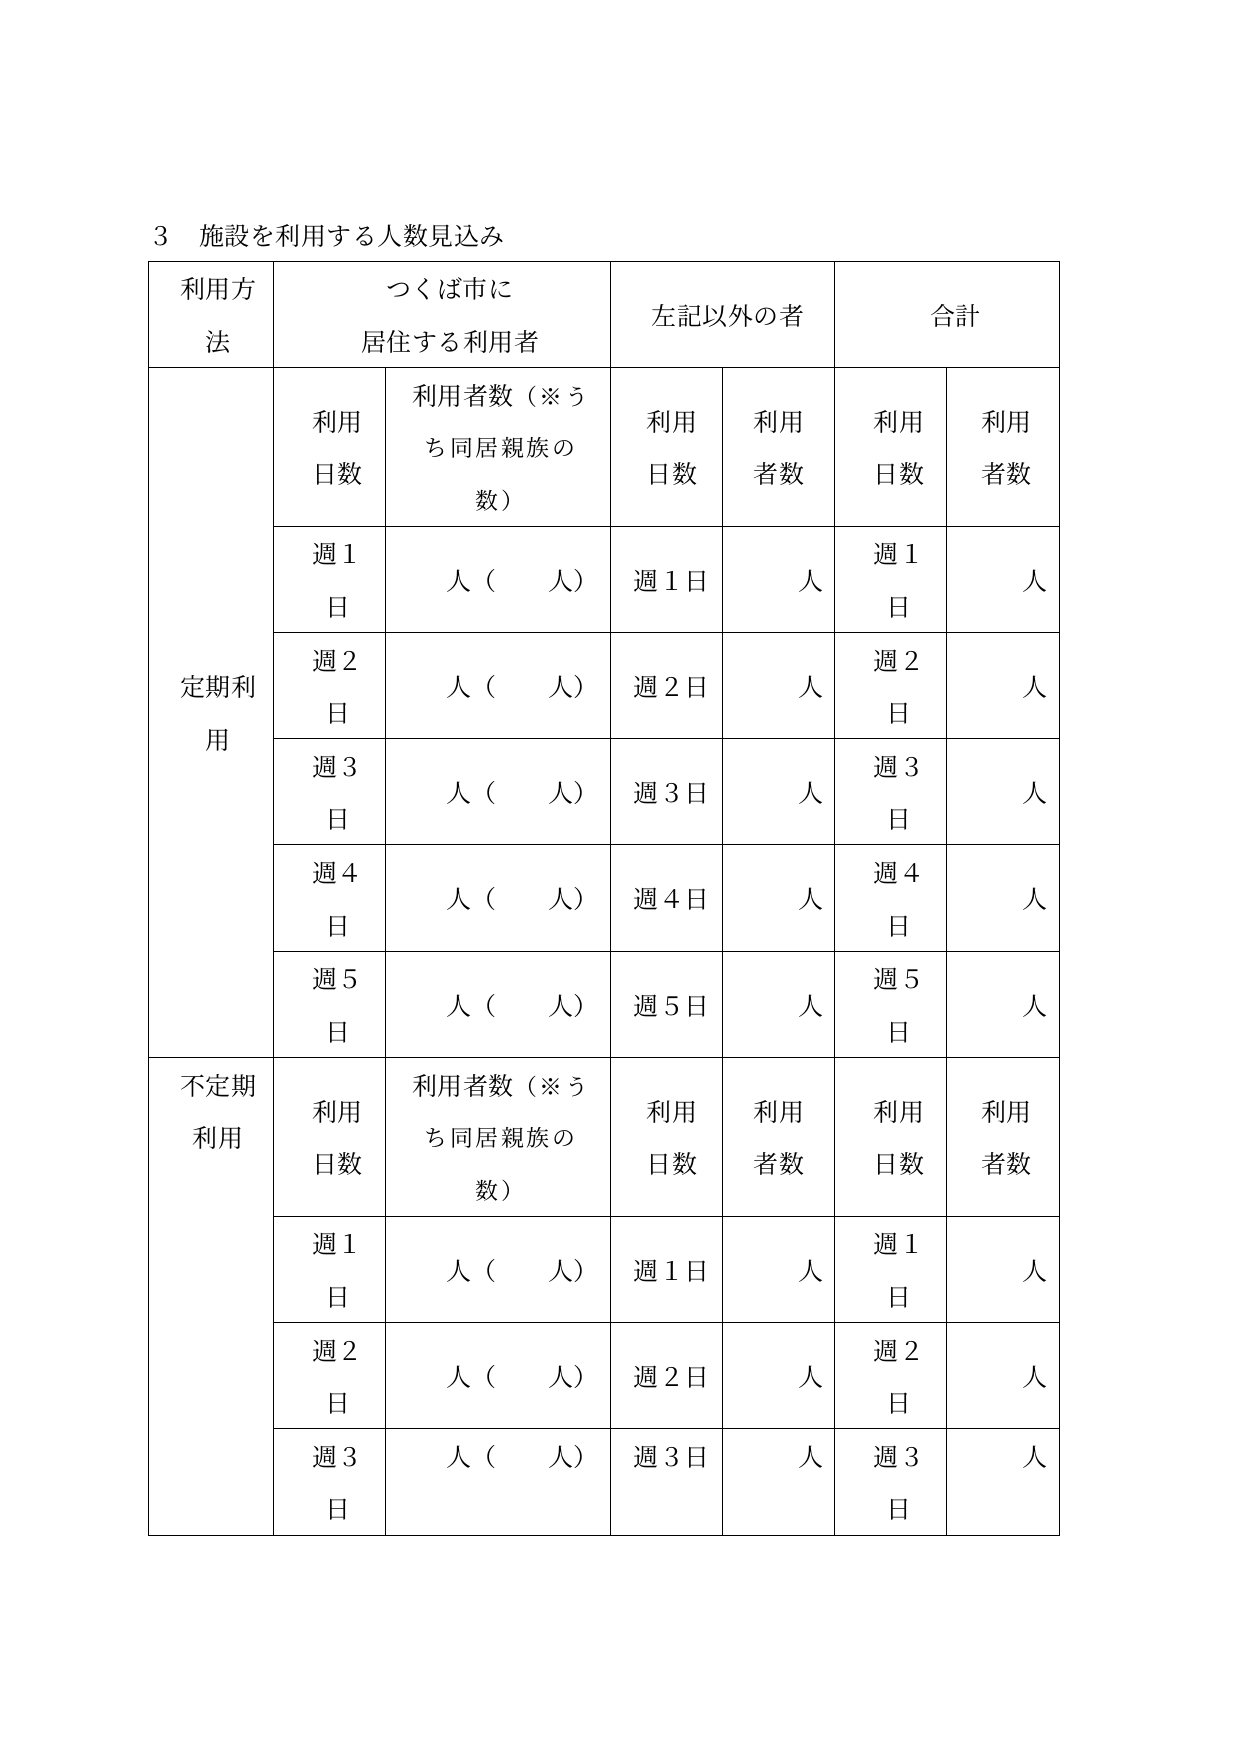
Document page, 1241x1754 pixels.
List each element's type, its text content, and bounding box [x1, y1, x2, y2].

table_cell 利用 日数 [835, 1058, 946, 1216]
table_cell 週１日 [611, 1217, 722, 1322]
table_cell 週５日 [611, 952, 722, 1057]
table_cell 週３日 [611, 1429, 722, 1534]
table_cell 利用 日数 [611, 1058, 722, 1216]
table_cell 週２日 [611, 1323, 722, 1428]
table_header つくば市に 居住する利用者 [274, 262, 610, 367]
table_cell 人 [947, 1217, 1059, 1322]
table_cell 定期利用 [149, 368, 273, 1057]
table_cell 利用者数（※うち同居親族の数） [386, 368, 610, 526]
table_cell 週１日 [835, 1217, 946, 1322]
table_cell 週３日 [274, 739, 385, 844]
table_cell 人 [947, 633, 1059, 738]
table_cell 週４日 [835, 845, 946, 951]
table_cell 人 [723, 527, 834, 632]
table_cell 利用 者数 [947, 1058, 1059, 1216]
table_cell 週２日 [835, 1323, 946, 1428]
table_cell 利用 日数 [274, 368, 385, 526]
table_cell 週２日 [274, 1323, 385, 1428]
table_cell 週３日 [835, 1429, 946, 1534]
table_cell 人（ 人） [386, 527, 610, 632]
table_cell 週２日 [611, 633, 722, 738]
table_cell 人 [723, 633, 834, 738]
table_cell 利用 者数 [723, 368, 834, 526]
table_cell 人（ 人） [386, 845, 610, 951]
table_cell 週５日 [274, 952, 385, 1057]
table_cell 人 [947, 527, 1059, 632]
table_cell 週４日 [611, 845, 722, 951]
table_cell 週４日 [274, 845, 385, 951]
table_cell 週１日 [835, 527, 946, 632]
table_cell 週１日 [274, 1217, 385, 1322]
table_cell 週１日 [274, 527, 385, 632]
table_cell 週２日 [835, 633, 946, 738]
table_cell 不定期 利用 [149, 1058, 273, 1534]
table_header 利用方法 [149, 262, 273, 367]
table_header 合計 [835, 262, 1059, 367]
table_cell 人 [947, 845, 1059, 951]
table_cell 週３日 [835, 739, 946, 844]
table_cell 人（ 人） [386, 1217, 610, 1322]
table_cell 人 [947, 1429, 1059, 1534]
table_cell 人（ 人） [386, 1429, 610, 1534]
table_cell 人（ 人） [386, 633, 610, 738]
table_cell 人 [947, 952, 1059, 1057]
table_cell 利用 者数 [947, 368, 1059, 526]
table_cell 人 [723, 1429, 834, 1534]
table_cell 週２日 [274, 633, 385, 738]
table_cell 利用 日数 [611, 368, 722, 526]
table_cell 利用 者数 [723, 1058, 834, 1216]
text ３ 施設を利用する人数見込み [148, 208, 1092, 261]
table_cell 利用 日数 [835, 368, 946, 526]
table_cell 人（ 人） [386, 1323, 610, 1428]
table_cell 利用者数（※うち同居親族の数） [386, 1058, 610, 1216]
table_cell 週３日 [274, 1429, 385, 1534]
table_cell 週５日 [835, 952, 946, 1057]
table_header 左記以外の者 [611, 262, 834, 367]
table_cell 人（ 人） [386, 952, 610, 1057]
table_cell 人 [947, 739, 1059, 844]
table_cell 週１日 [611, 527, 722, 632]
table_cell 利用 日数 [274, 1058, 385, 1216]
table_cell 人 [947, 1323, 1059, 1428]
table_cell 人 [723, 1323, 834, 1428]
table_cell 人 [723, 1217, 834, 1322]
table_cell 週３日 [611, 739, 722, 844]
table_cell 人 [723, 739, 834, 844]
table_cell 人（ 人） [386, 739, 610, 844]
table_cell 人 [723, 952, 834, 1057]
table_cell 人 [723, 845, 834, 951]
